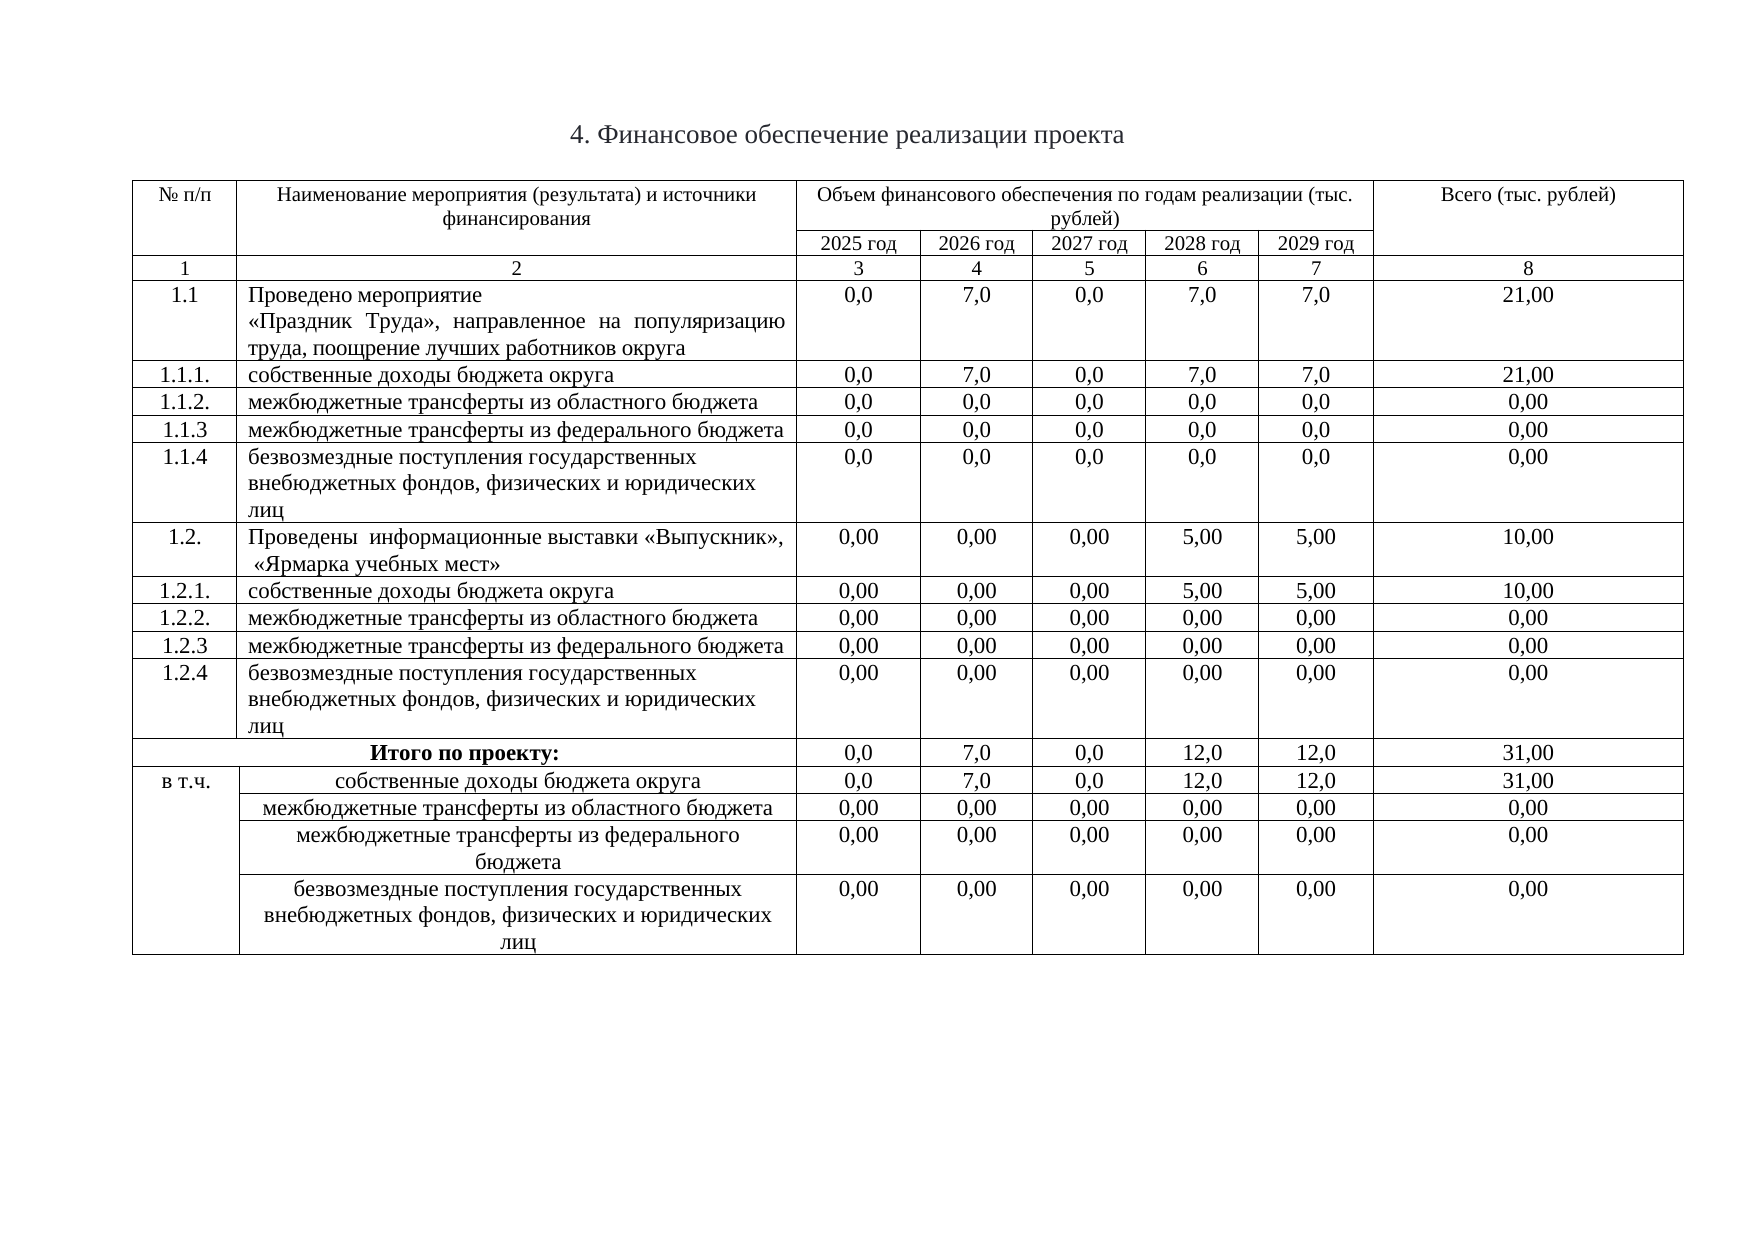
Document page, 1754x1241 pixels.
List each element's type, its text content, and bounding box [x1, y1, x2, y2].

table_cell 0,00 [1374, 388, 1683, 415]
table_cell 7,0 [921, 361, 1032, 387]
table_cell 0,0 [1033, 767, 1145, 793]
table_cell 0,00 [1374, 821, 1683, 874]
table_cell 5,00 [1146, 523, 1258, 576]
table_cell 0,0 [1259, 388, 1373, 415]
table_cell 0,00 [1033, 794, 1145, 820]
table_cell 7,0 [1146, 361, 1258, 387]
table_cell 0,00 [797, 659, 920, 738]
table_cell в т.ч. [133, 767, 239, 954]
table_cell 0,00 [1033, 523, 1145, 576]
table_cell 0,0 [797, 361, 920, 387]
table_cell 5,00 [1259, 577, 1373, 603]
table_cell 2025 год [797, 231, 920, 255]
table_cell Проведены информационные выставки «Выпускник», «Ярмарка учебных мест» [237, 523, 796, 576]
table_cell 0,00 [1259, 794, 1373, 820]
table_cell 0,00 [1374, 875, 1683, 954]
table_cell 0,0 [1146, 416, 1258, 442]
table_cell собственные доходы бюджета округа [240, 767, 796, 793]
table_cell 0,0 [1146, 388, 1258, 415]
table_cell 12,0 [1259, 767, 1373, 793]
table_cell 0,0 [921, 443, 1032, 522]
table_cell 1 [133, 256, 236, 280]
table_cell 0,00 [1033, 821, 1145, 874]
table_cell 0,00 [1259, 604, 1373, 631]
table_cell 5 [1033, 256, 1145, 280]
table_cell 0,0 [797, 281, 920, 360]
table_cell 0,0 [797, 416, 920, 442]
table_cell 2 [237, 256, 796, 280]
table_cell 7,0 [921, 767, 1032, 793]
table_cell 0,00 [921, 577, 1032, 603]
table_header Объем финансового обеспечения по годам реализации (тыс. рублей) [797, 181, 1373, 229]
table_cell 1.1.2. [133, 388, 236, 415]
table_cell безвозмездные поступления государственных внебюджетных фондов, физических и юридических лиц [240, 875, 796, 954]
table_cell межбюджетные трансферты из федерального бюджета [237, 416, 796, 442]
table_cell собственные доходы бюджета округа [237, 361, 796, 387]
table_cell 0,0 [797, 388, 920, 415]
table_cell 0,00 [1374, 604, 1683, 631]
table_cell межбюджетные трансферты из федерального бюджета [240, 821, 796, 874]
table_cell безвозмездные поступления государственных внебюджетных фондов, физических и юридических лиц [237, 659, 796, 738]
table_cell 0,00 [797, 875, 920, 954]
table_cell 0,00 [1374, 416, 1683, 442]
table_cell 2027 год [1033, 231, 1145, 255]
table_cell 7 [1259, 256, 1373, 280]
table_cell 0,0 [1033, 388, 1145, 415]
table_cell 7,0 [921, 281, 1032, 360]
table_cell 2026 год [921, 231, 1032, 255]
table_cell 0,0 [921, 388, 1032, 415]
table_cell 0,00 [797, 523, 920, 576]
table_cell 0,00 [1146, 875, 1258, 954]
table_cell 7,0 [921, 739, 1032, 766]
table_cell 0,00 [1374, 443, 1683, 522]
table_cell 21,00 [1374, 361, 1683, 387]
table_cell 0,00 [1033, 632, 1145, 658]
table_cell 10,00 [1374, 523, 1683, 576]
table_cell 2028 год [1146, 231, 1258, 255]
table_header № п/п [133, 181, 236, 255]
table_cell 1.1.4 [133, 443, 236, 522]
table_cell 0,00 [1146, 794, 1258, 820]
table_cell 0,00 [1374, 632, 1683, 658]
table_cell 0,0 [797, 443, 920, 522]
table_cell 0,00 [1033, 659, 1145, 738]
table_cell 7,0 [1259, 361, 1373, 387]
table_cell 0,00 [921, 604, 1032, 631]
table_cell 0,00 [921, 875, 1032, 954]
table_cell 0,0 [797, 767, 920, 793]
table_cell 12,0 [1259, 739, 1373, 766]
table_cell 1.2.2. [133, 604, 236, 631]
table_cell 5,00 [1146, 577, 1258, 603]
table_cell Итого по проекту: [133, 739, 796, 766]
table_cell 0,00 [921, 523, 1032, 576]
table_cell 1.1.3 [133, 416, 236, 442]
table_cell 0,0 [1259, 416, 1373, 442]
table_cell 7,0 [1146, 281, 1258, 360]
table_cell 7,0 [1259, 281, 1373, 360]
table_cell 0,00 [921, 659, 1032, 738]
table_cell 0,0 [921, 416, 1032, 442]
table_cell 2029 год [1259, 231, 1373, 255]
table_cell 12,0 [1146, 739, 1258, 766]
table_cell 0,00 [921, 794, 1032, 820]
table_header Всего (тыс. рублей) [1374, 181, 1683, 255]
table_cell 0,00 [1146, 604, 1258, 631]
table_cell 10,00 [1374, 577, 1683, 603]
table_cell межбюджетные трансферты из областного бюджета [237, 604, 796, 631]
table_cell 0,0 [797, 739, 920, 766]
table_cell 1.2.3 [133, 632, 236, 658]
table_cell межбюджетные трансферты из областного бюджета [237, 388, 796, 415]
table_cell 0,00 [1033, 875, 1145, 954]
table_cell 1.2.1. [133, 577, 236, 603]
table_cell 0,00 [1259, 659, 1373, 738]
table_cell 0,0 [1033, 281, 1145, 360]
table_cell 0,00 [921, 821, 1032, 874]
table_cell 0,00 [1146, 632, 1258, 658]
table_cell 0,0 [1259, 443, 1373, 522]
table_cell 0,0 [1033, 443, 1145, 522]
table_cell 0,00 [1033, 577, 1145, 603]
table_cell 1.2. [133, 523, 236, 576]
table_cell 0,00 [1033, 604, 1145, 631]
table_cell 0,00 [1259, 632, 1373, 658]
table_cell 0,00 [921, 632, 1032, 658]
table_cell собственные доходы бюджета округа [237, 577, 796, 603]
table_cell 0,00 [1259, 875, 1373, 954]
table_cell 1.1 [133, 281, 236, 360]
table_cell 0,0 [1033, 416, 1145, 442]
table_cell 12,0 [1146, 767, 1258, 793]
table_cell 1.2.4 [133, 659, 236, 738]
table_cell 8 [1374, 256, 1683, 280]
table_cell 0,0 [1033, 739, 1145, 766]
table_cell 0,00 [1374, 659, 1683, 738]
table_cell 5,00 [1259, 523, 1373, 576]
table_cell 0,0 [1033, 361, 1145, 387]
table_cell межбюджетные трансферты из федерального бюджета [237, 632, 796, 658]
table_cell 0,00 [1374, 794, 1683, 820]
table_cell 0,00 [797, 821, 920, 874]
table_cell 0,00 [797, 632, 920, 658]
text 4. Финансовое обеспечение реализации проекта [59, 118, 1636, 149]
table_cell 0,00 [797, 604, 920, 631]
table_cell 0,00 [1146, 659, 1258, 738]
table_cell 0,00 [1146, 821, 1258, 874]
table_cell 21,00 [1374, 281, 1683, 360]
table_header Наименование мероприятия (результата) и источники финансирования [237, 181, 796, 255]
table_cell 0,00 [797, 794, 920, 820]
table_cell 0,00 [797, 577, 920, 603]
table_cell 3 [797, 256, 920, 280]
table_cell 1.1.1. [133, 361, 236, 387]
table_cell безвозмездные поступления государственных внебюджетных фондов, физических и юридических лиц [237, 443, 796, 522]
table_cell Проведено мероприятие «Праздник Труда», направленное на популяризацию труда, поощрение лучших работников округа [237, 281, 796, 360]
table_cell 0,00 [1259, 821, 1373, 874]
table_cell 4 [921, 256, 1032, 280]
table_cell 6 [1146, 256, 1258, 280]
table_cell 0,0 [1146, 443, 1258, 522]
table_cell 31,00 [1374, 767, 1683, 793]
table_cell 31,00 [1374, 739, 1683, 766]
table_cell межбюджетные трансферты из областного бюджета [240, 794, 796, 820]
